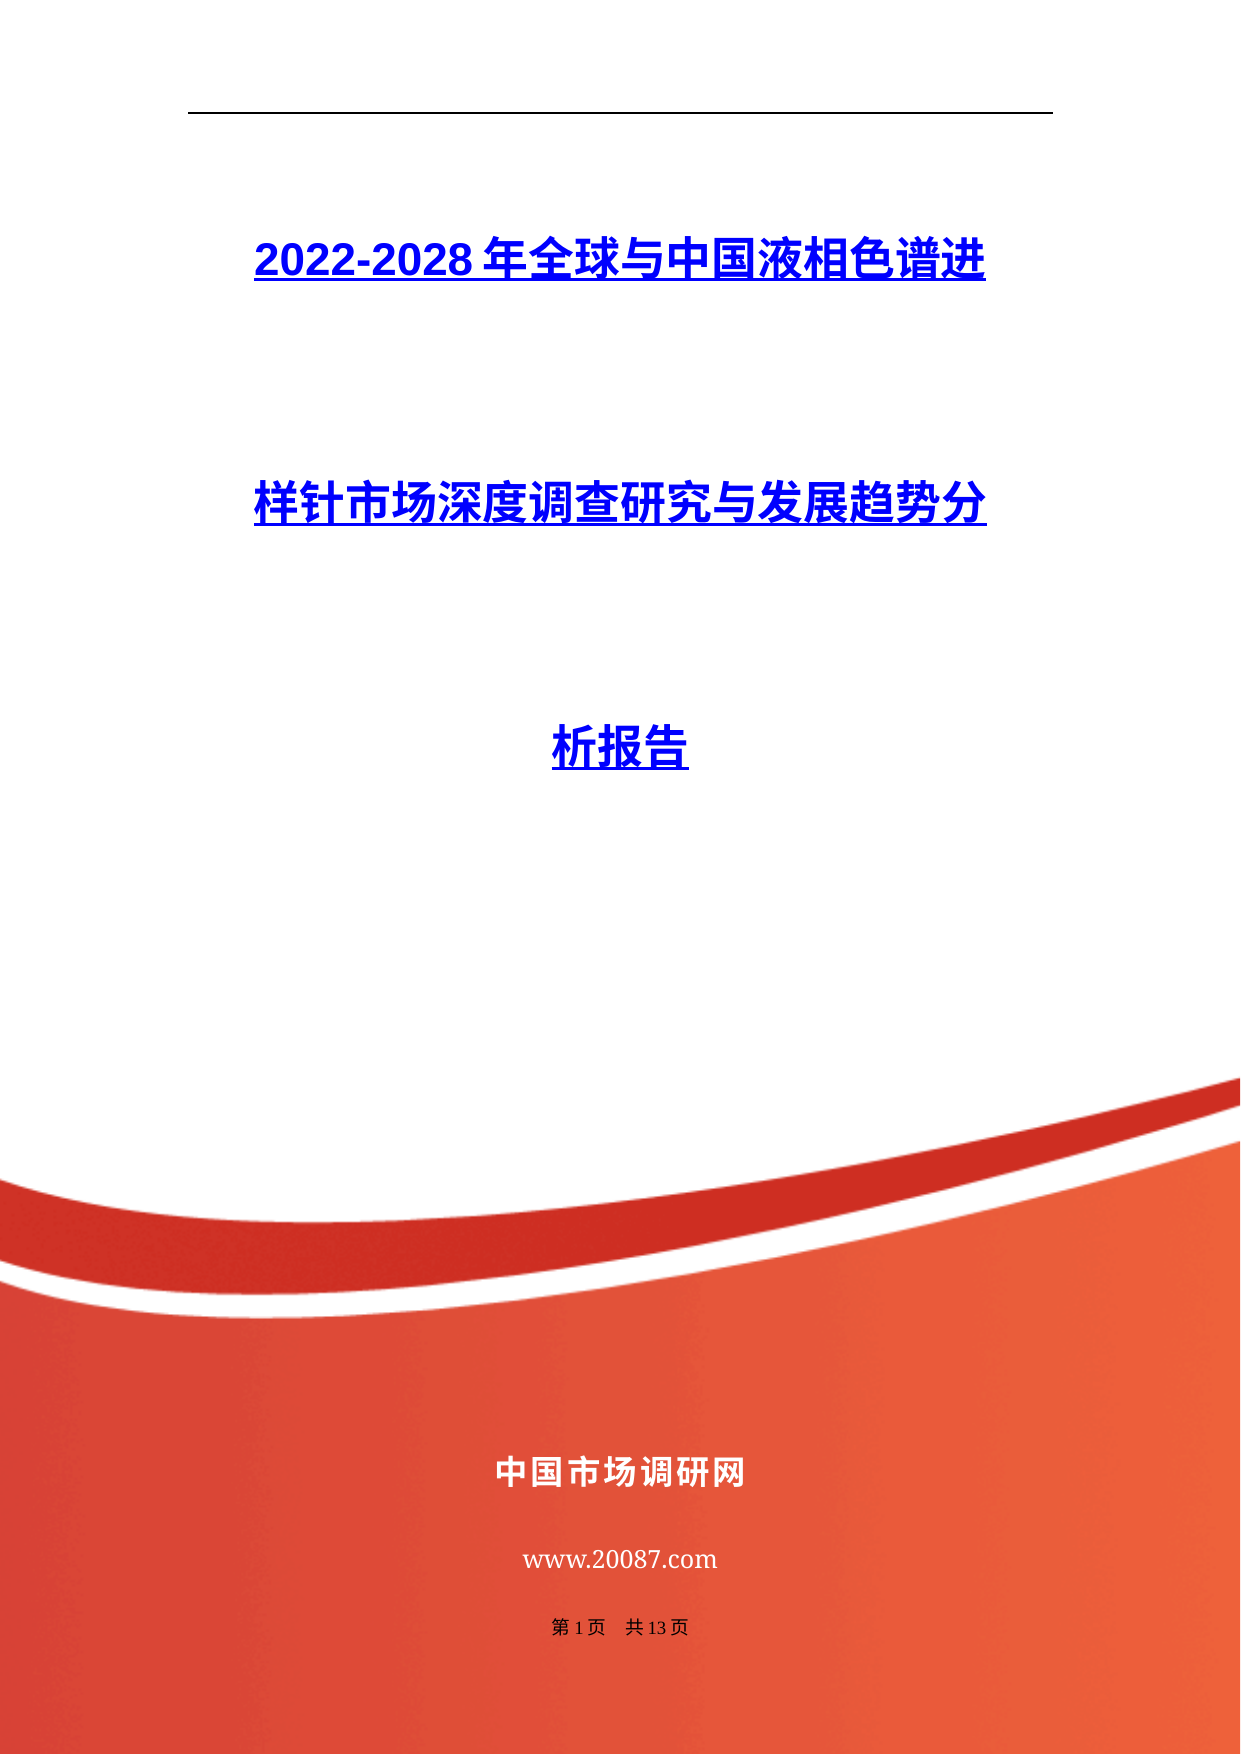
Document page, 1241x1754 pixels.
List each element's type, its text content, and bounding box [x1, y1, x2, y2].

table_header 2022-2028年全球与中国液相色谱进样针市场深度调查研究与发展趋势分析报告 [188, 207, 1053, 871]
subtitle 中国市场调研网 [187, 1437, 1053, 1502]
picture [0, 1006, 1241, 1754]
text www.20087.com [187, 1526, 1053, 1591]
